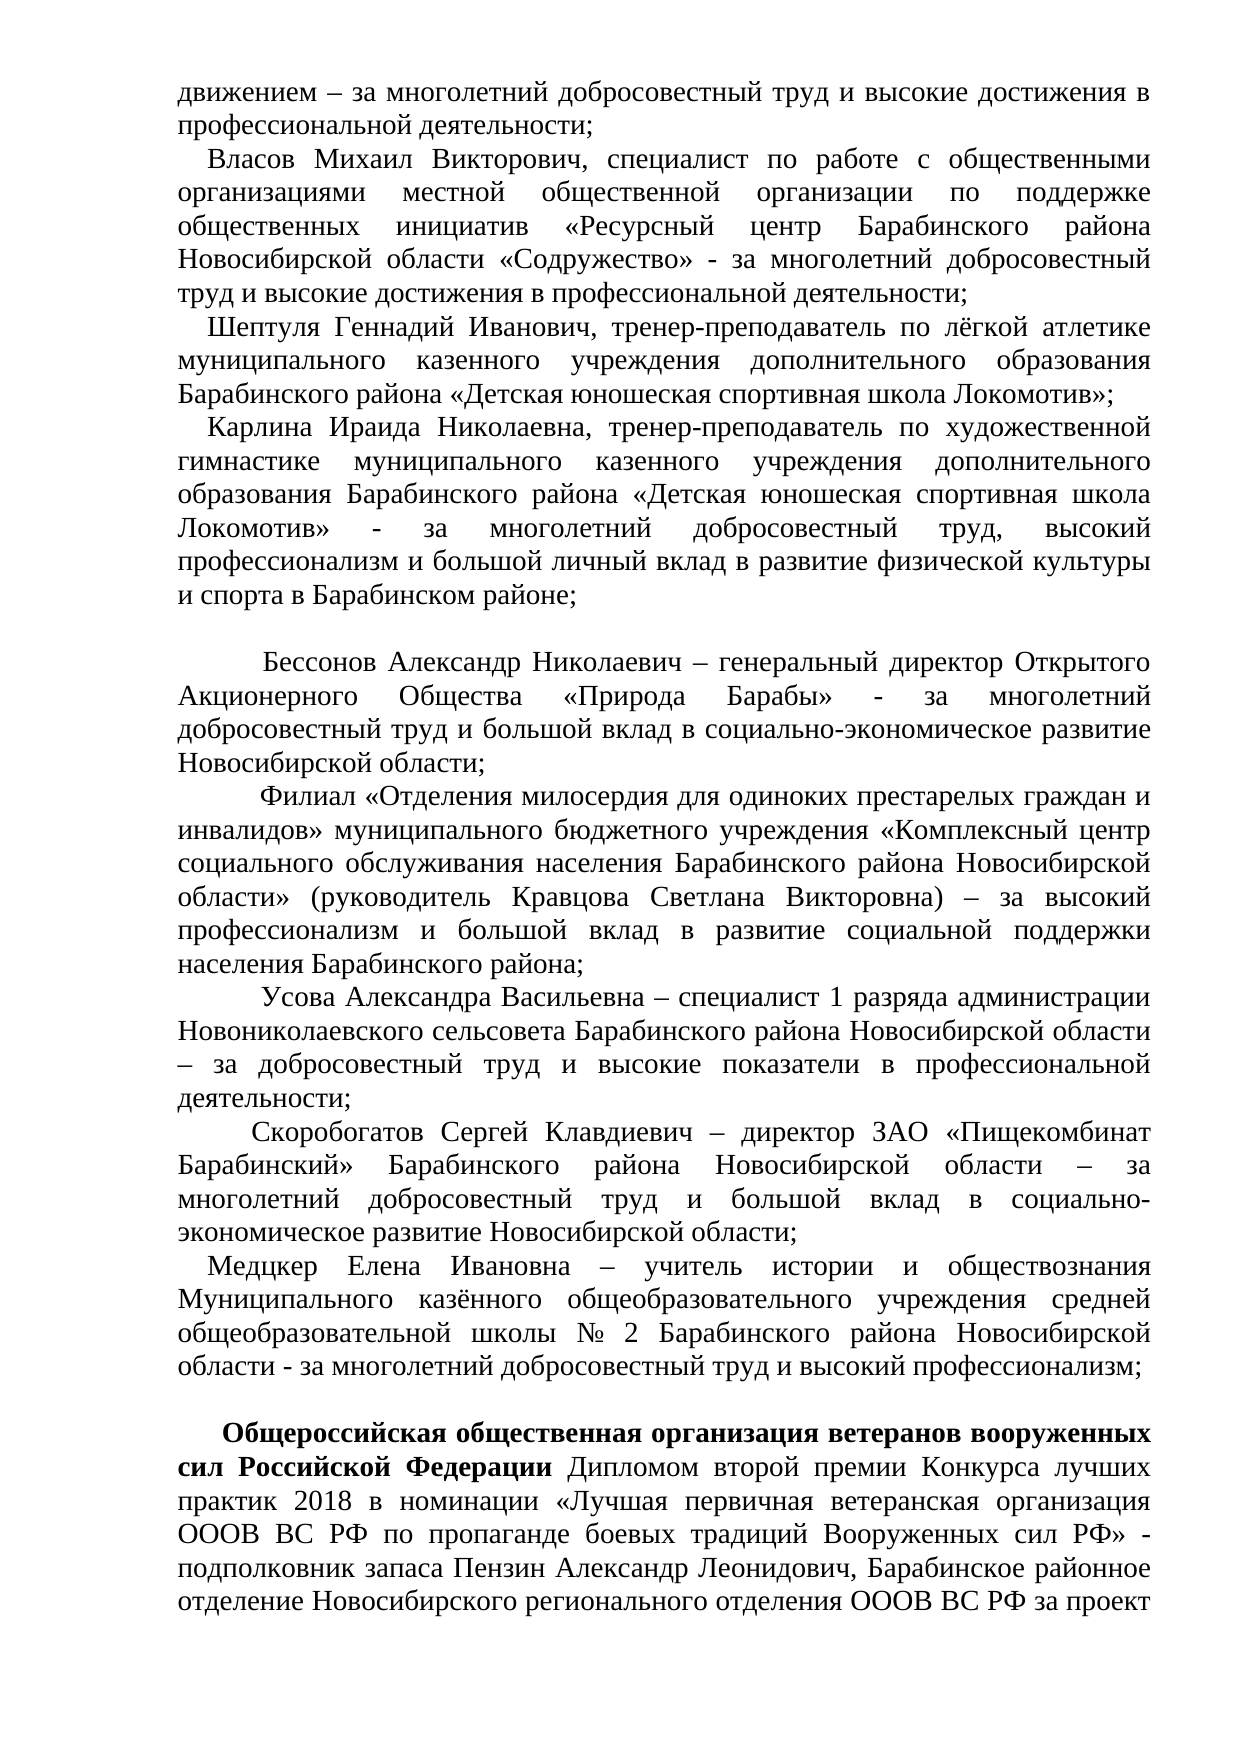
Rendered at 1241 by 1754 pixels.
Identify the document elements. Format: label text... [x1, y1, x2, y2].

list Скоробогатов Сергей Клавдиевич – директор ЗАО «Пищекомбинат Барабинский» Барабинского района Новосибирской области – за многолетний добросовестный труд и большой вклад в социально-экономическое развитие Новосибирской области; [177, 1114, 1152, 1248]
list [177, 74, 1152, 141]
list Медцкер Елена Ивановна – учитель истории и обществознания Муниципального казённого общеобразовательного учреждения средней общеобразовательной школы № 2 Барабинского района Новосибирской области - за многолетний добросовестный труд и высокий профессионализм; [177, 1248, 1152, 1382]
list Власов Михаил Викторович, специалист по работе с общественными организациями местной общественной организации по поддержке общественных инициатив «Ресурсный центр Барабинского района Новосибирской области «Содружество» - за многолетний добросовестный труд и высокие достижения в профессиональной деятельности; [177, 141, 1152, 309]
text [177, 1416, 1152, 1617]
text Карлина Ираида Николаевна, тренер-преподаватель по художественной гимнастике муниципального казенного учреждения дополнительного образования Барабинского района «Детская юношеская спортивная школа Локомотив» - за многолетний добросовестный труд, высокий профессионализм и большой личный вклад в развитие физической культуры и спорта в Барабинском районе; [177, 409, 1152, 611]
list Бессонов Александр Николаевич – генеральный директор Открытого Акционерного Общества «Природа Барабы» - за многолетний добросовестный труд и большой вклад в социально-экономическое развитие Новосибирской области; [177, 644, 1152, 778]
list Шептуля Геннадий Иванович, тренер-преподаватель по лёгкой атлетике муниципального казенного учреждения дополнительного образования Барабинского района «Детская юношеская спортивная школа Локомотив»; [177, 309, 1152, 409]
list Филиал «Отделения милосердия для одиноких престарелых граждан и инвалидов» муниципального бюджетного учреждения «Комплексный центр социального обслуживания населения Барабинского района Новосибирской области» (руководитель Кравцова Светлана Викторовна) – за высокий профессионализм и большой вклад в развитие социальной поддержки населения Барабинского района; [177, 778, 1152, 979]
list Усова Александра Васильевна – специалист 1 разряда администрации Новониколаевского сельсовета Барабинского района Новосибирской области – за добросовестный труд и высокие показатели в профессиональной деятельности; [177, 979, 1152, 1114]
